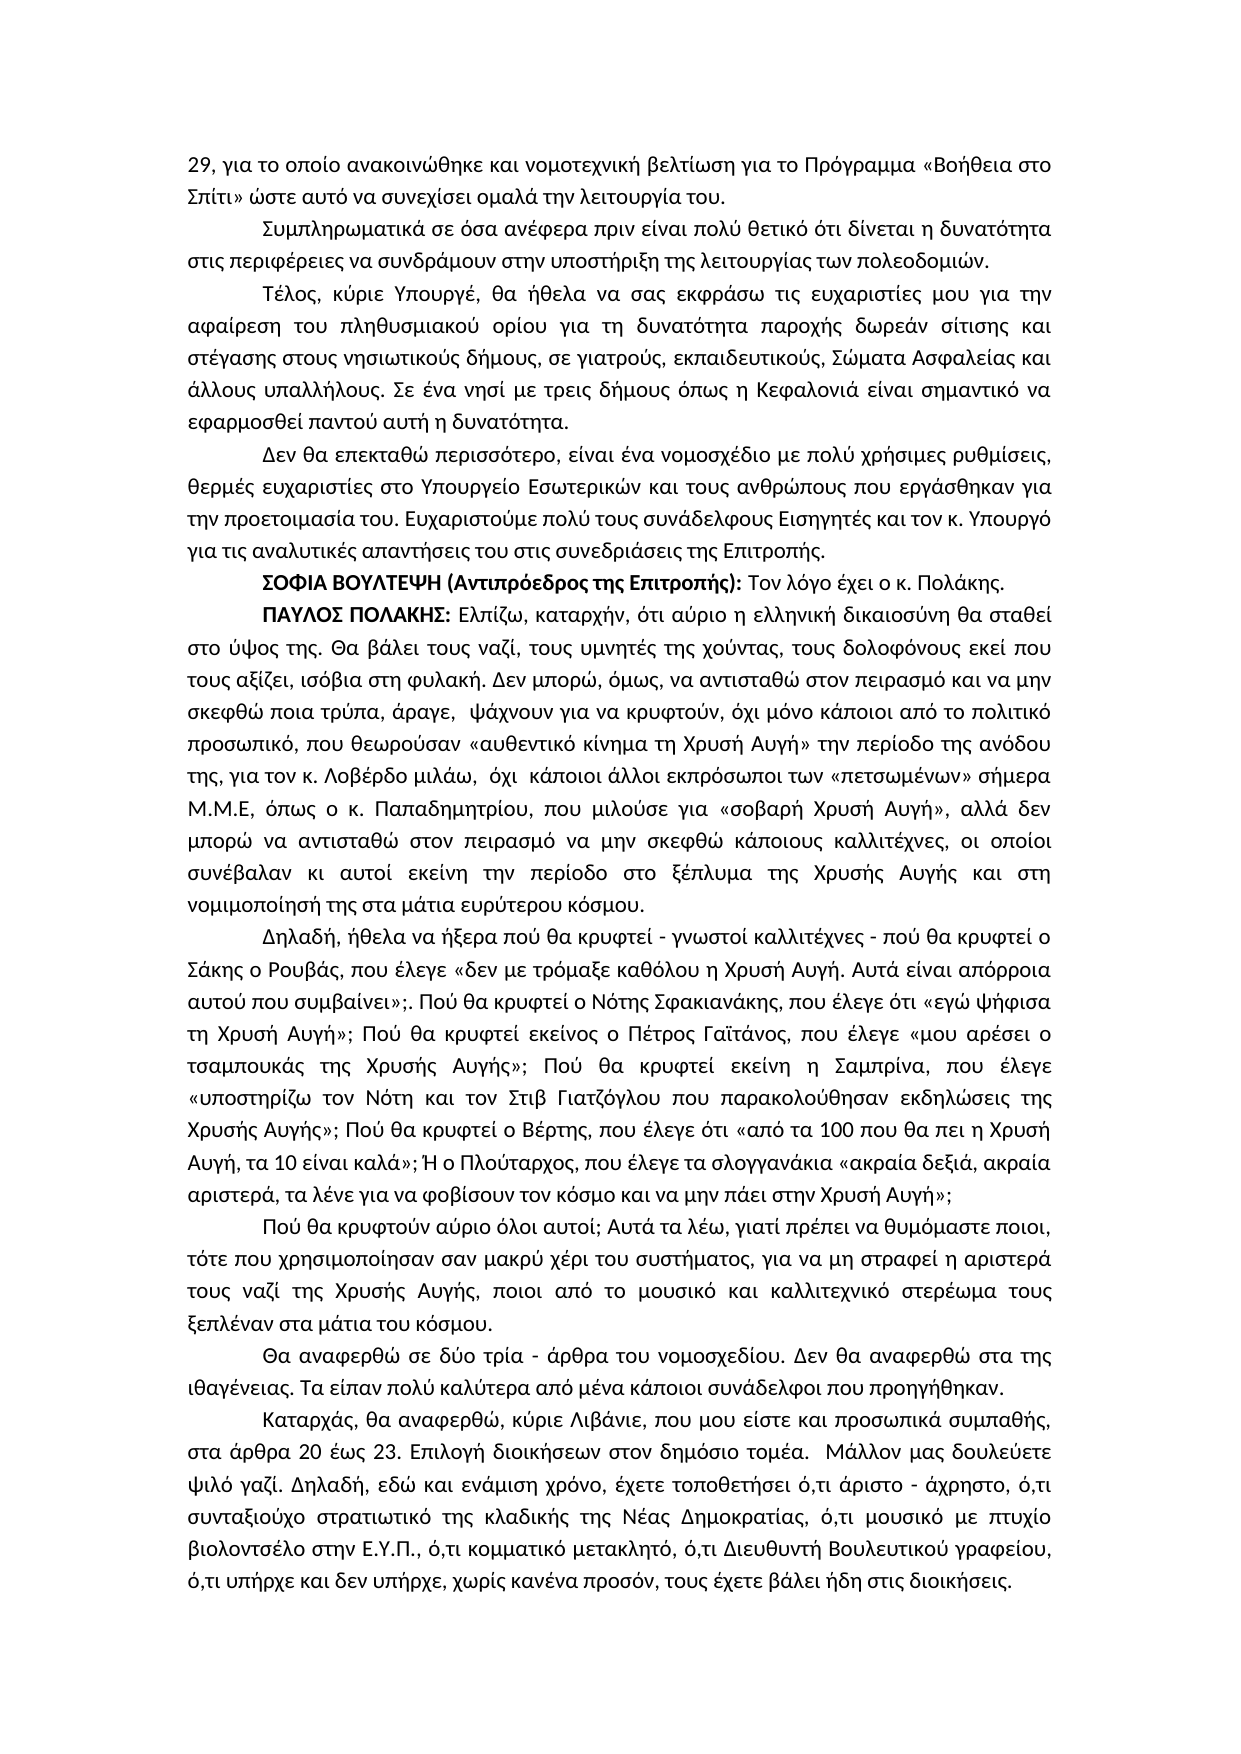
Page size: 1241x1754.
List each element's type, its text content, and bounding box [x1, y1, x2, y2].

text ΠΑΥΛΟΣ ΠΟΛΑΚΗΣ: Ελπίζω, καταρχήν, ότι αύριο η ελληνική δικαιοσύνη θα σταθεί στο ύψος της. Θα βάλει τους ναζί, τους υμνητές της χούντας, τους δολοφόνους εκεί που τους αξίζει, ισόβια στη φυλακή. Δεν μπορώ, όμως, να αντισταθώ στον πειρασμό και να μην σκεφθώ ποια τρύπα, άραγε, ψάχνουν για να κρυφτούν, όχι μόνο κάποιοι από το πολιτικό προσωπικό, που θεωρούσαν «αυθεντικό κίνημα τη Χρυσή Αυγή» την περίοδο της ανόδου της, για τον κ. Λοβέρδο μιλάω, όχι κάποιοι άλλοι εκπρόσωποι των «πετσωμένων» σήμερα Μ.Μ.Ε, όπως ο κ. Παπαδημητρίου, που μιλούσε για «σοβαρή Χρυσή Αυγή», αλλά δεν μπορώ να αντισταθώ στον πειρασμό να μην σκεφθώ κάποιους καλλιτέχνες, οι οποίοι συνέβαλαν κι αυτοί εκείνη την περίοδο στο ξέπλυμα της Χρυσής Αυγής και στη νομιμοποίησή της στα μάτια ευρύτερου κόσμου. [187, 601, 1053, 918]
text ΣΟΦΙΑ ΒΟΥΛΤΕΨΗ (Αντιπρόεδρος της Επιτροπής): Τον λόγο έχει ο κ. Πολάκης. [187, 568, 1053, 596]
text Δηλαδή, ήθελα να ήξερα πού θα κρυφτεί - γνωστοί καλλιτέχνες - πού θα κρυφτεί ο Σάκης ο Ρουβάς, που έλεγε «δεν με τρόμαξε καθόλου η Χρυσή Αυγή. Αυτά είναι απόρροια αυτού που συμβαίνει»;. Πού θα κρυφτεί ο Νότης Σφακιανάκης, που έλεγε ότι «εγώ ψήφισα τη Χρυσή Αυγή»; Πού θα κρυφτεί εκείνος ο Πέτρος Γαϊτάνος, που έλεγε «μου αρέσει ο τσαμπουκάς της Χρυσής Αυγής»; Πού θα κρυφτεί εκείνη η Σαμπρίνα, που έλεγε «υποστηρίζω τον Νότη και τον Στιβ Γιατζόγλου που παρακολούθησαν εκδηλώσεις της Χρυσής Αυγής»; Πού θα κρυφτεί ο Βέρτης, που έλεγε ότι «από τα 100 που θα πει η Χρυσή Αυγή, τα 10 είναι καλά»; Ή ο Πλούταρχος, που έλεγε τα σλογγανάκια «ακραία δεξιά, ακραία αριστερά, τα λένε για να φοβίσουν τον κόσμο και να μην πάει στην Χρυσή Αυγή»; [187, 922, 1053, 1208]
text Πού θα κρυφτούν αύριο όλοι αυτοί; Αυτά τα λέω, γιατί πρέπει να θυμόμαστε ποιοι, τότε που χρησιμοποίησαν σαν μακρύ χέρι του συστήματος, για να μη στραφεί η αριστερά τους ναζί της Χρυσής Αυγής, ποιοι από το μουσικό και καλλιτεχνικό στερέωμα τους ξεπλέναν στα μάτια του κόσμου. [187, 1212, 1053, 1337]
text Τέλος, κύριε Υπουργέ, θα ήθελα να σας εκφράσω τις ευχαριστίες μου για την αφαίρεση του πληθυσμιακού ορίου για τη δυνατότητα παροχής δωρεάν σίτισης και στέγασης στους νησιωτικούς δήμους, σε γιατρούς, εκπαιδευτικούς, Σώματα Ασφαλείας και άλλους υπαλλήλους. Σε ένα νησί με τρεις δήμους όπως η Κεφαλονιά είναι σημαντικό να εφαρμοσθεί παντού αυτή η δυνατότητα. [187, 279, 1053, 436]
text Θα αναφερθώ σε δύο τρία - άρθρα του νομοσχεδίου. Δεν θα αναφερθώ στα της ιθαγένειας. Τα είπαν πολύ καλύτερα από μένα κάποιοι συνάδελφοι που προηγήθηκαν. [187, 1341, 1053, 1401]
text Καταρχάς, θα αναφερθώ, κύριε Λιβάνιε, που μου είστε και προσωπικά συμπαθής, στα άρθρα 20 έως 23. Επιλογή διοικήσεων στον δημόσιο τομέα. Μάλλον μας δουλεύετε ψιλό γαζί. Δηλαδή, εδώ και ενάμιση χρόνο, έχετε τοποθετήσει ό,τι άριστο - άχρηστο, ό,τι συνταξιούχο στρατιωτικό της κλαδικής της Νέας Δημοκρατίας, ό,τι μουσικό με πτυχίο βιολοντσέλο στην Ε.Υ.Π., ό,τι κομματικό μετακλητό, ό,τι Διευθυντή Βουλευτικού γραφείου, ό,τι υπήρχε και δεν υπήρχε, χωρίς κανένα προσόν, τους έχετε βάλει ήδη στις διοικήσεις. [187, 1405, 1053, 1594]
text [187, 150, 1053, 210]
text Συμπληρωματικά σε όσα ανέφερα πριν είναι πολύ θετικό ότι δίνεται η δυνατότητα στις περιφέρειες να συνδράμουν στην υποστήριξη της λειτουργίας των πολεοδομιών. [187, 214, 1053, 274]
text Δεν θα επεκταθώ περισσότερο, είναι ένα νομοσχέδιο με πολύ χρήσιμες ρυθμίσεις, θερμές ευχαριστίες στο Υπουργείο Εσωτερικών και τους ανθρώπους που εργάσθηκαν για την προετοιμασία του. Ευχαριστούμε πολύ τους συνάδελφους Εισηγητές και τον κ. Υπουργό για τις αναλυτικές απαντήσεις του στις συνεδριάσεις της Επιτροπής. [187, 440, 1053, 564]
